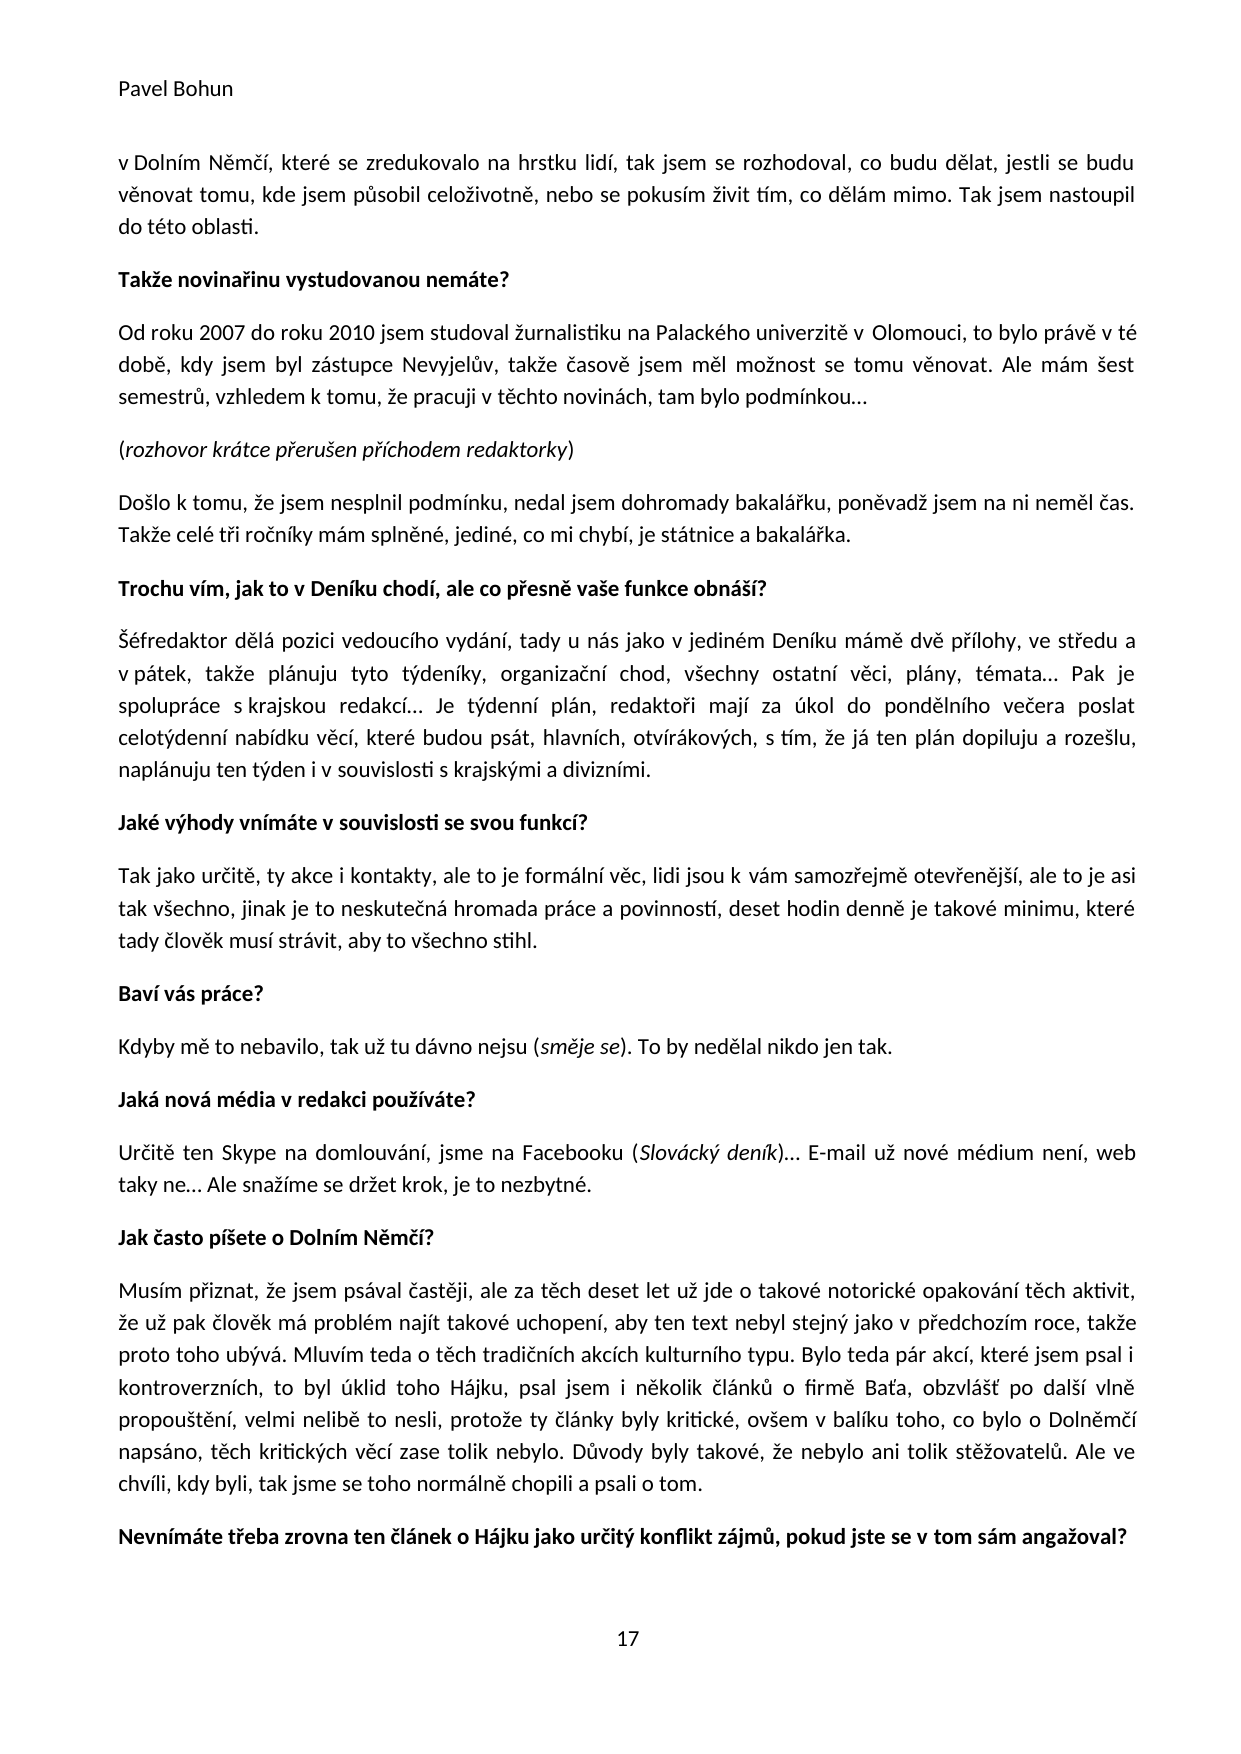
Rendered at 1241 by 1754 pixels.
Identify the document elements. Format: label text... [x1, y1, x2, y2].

text Tak jako určitě, ty akce i kontakty, ale to je formální věc, lidi jsou k vám samozřejmě otevřenější, ale to je asi tak všechno, jinak je to neskutečná hromada práce a povinností, deset hodin denně je takové minimu, které tady člověk musí strávit, aby to všechno stihl. [118, 861, 1137, 954]
text Trochu vím, jak to v Deníku chodí, ale co přesně vaše funkce obnáší? [118, 574, 1137, 602]
text Jaké výhody vnímáte v souvislosti se svou funkcí? [118, 808, 1137, 836]
text Jak často píšete o Dolním Němčí? [118, 1223, 1137, 1251]
text Šéfredaktor dělá pozici vedoucího vydání, tady u nás jako v jediném Deníku mámě dvě přílohy, ve středu a v pátek, takže plánuju tyto týdeníky, organizační chod, všechny ostatní věci, plány, témata… Pak je spolupráce s krajskou redakcí… Je týdenní plán, redaktoři mají za úkol do pondělního večera poslat celotýdenní nabídku věcí, které budou psát, hlavních, otvírákových, s tím, že já ten plán dopiluju a rozešlu, naplánuju ten týden i v souvislosti s krajskými a divizními. [118, 627, 1137, 783]
text Od roku 2007 do roku 2010 jsem studoval žurnalistiku na Palackého univerzitě v Olomouci, to bylo právě v té době, kdy jsem byl zástupce Nevyjelův, takže časově jsem měl možnost se tomu věnovat. Ale mám šest semestrů, vzhledem k tomu, že pracuji v těchto novinách, tam bylo podmínkou… [118, 318, 1137, 410]
text Musím přiznat, že jsem psával častěji, ale za těch deset let už jde o takové notorické opakování těch aktivit, že už pak člověk má problém najít takové uchopení, aby ten text nebyl stejný jako v předchozím roce, takže proto toho ubývá. Mluvím teda o těch tradičních akcích kulturního typu. Bylo teda pár akcí, které jsem psal i kontroverzních, to byl úklid toho Hájku, psal jsem i několik článků o firmě Baťa, obzvlášť po další vlně propouštění, velmi nelibě to nesli, protože ty články byly kritické, ovšem v balíku toho, co bylo o Dolněmčí napsáno, těch kritických věcí zase tolik nebylo. Důvody byly takové, že nebylo ani tolik stěžovatelů. Ale ve chvíli, kdy byli, tak jsme se toho normálně chopili a psali o tom. [118, 1276, 1137, 1497]
text Baví vás práce? [118, 979, 1137, 1007]
text Kdyby mě to nebavilo, tak už tu dávno nejsu (směje se). To by nedělal nikdo jen tak. [118, 1032, 1137, 1060]
text (rozhovor krátce přerušen příchodem redaktorky) [118, 435, 1137, 463]
text Takže novinařinu vystudovanou nemáte? [118, 265, 1137, 293]
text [118, 148, 1137, 240]
text Jaká nová média v redakci používáte? [118, 1085, 1137, 1113]
text Určitě ten Skype na domlouvání, jsme na Facebooku (Slovácký deník)… E-mail už nové médium není, web taky ne… Ale snažíme se držet krok, je to nezbytné. [118, 1138, 1137, 1198]
text Nevnímáte třeba zrovna ten článek o Hájku jako určitý konflikt zájmů, pokud jste se v tom sám angažoval? [118, 1522, 1137, 1550]
text Došlo k tomu, že jsem nesplnil podmínku, nedal jsem dohromady bakalářku, poněvadž jsem na ni neměl čas. Takže celé tři ročníky mám splněné, jediné, co mi chybí, je státnice a bakalářka. [118, 488, 1137, 549]
